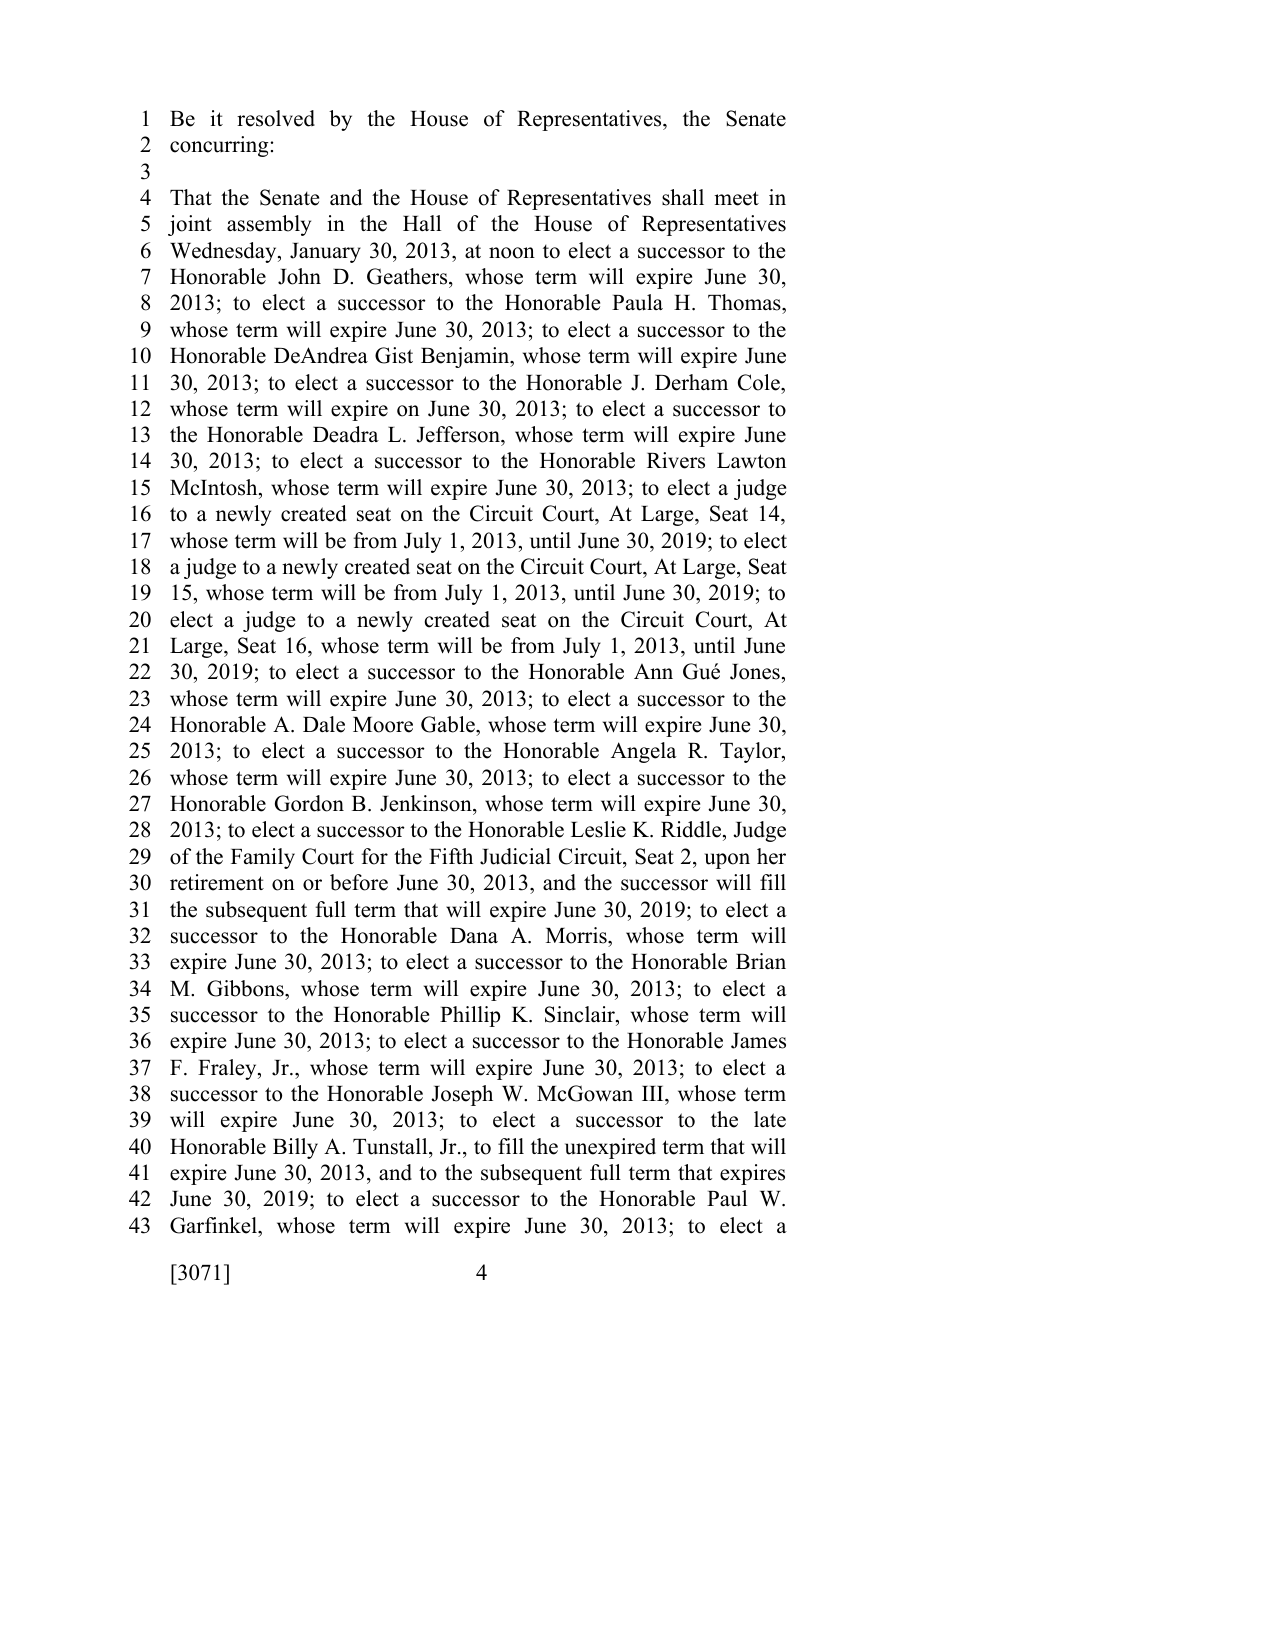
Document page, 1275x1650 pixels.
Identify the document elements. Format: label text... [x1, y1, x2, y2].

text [169, 184, 787, 1238]
text Be it resolved by the House of Representatives, the Senate concurring: [169, 105, 787, 158]
